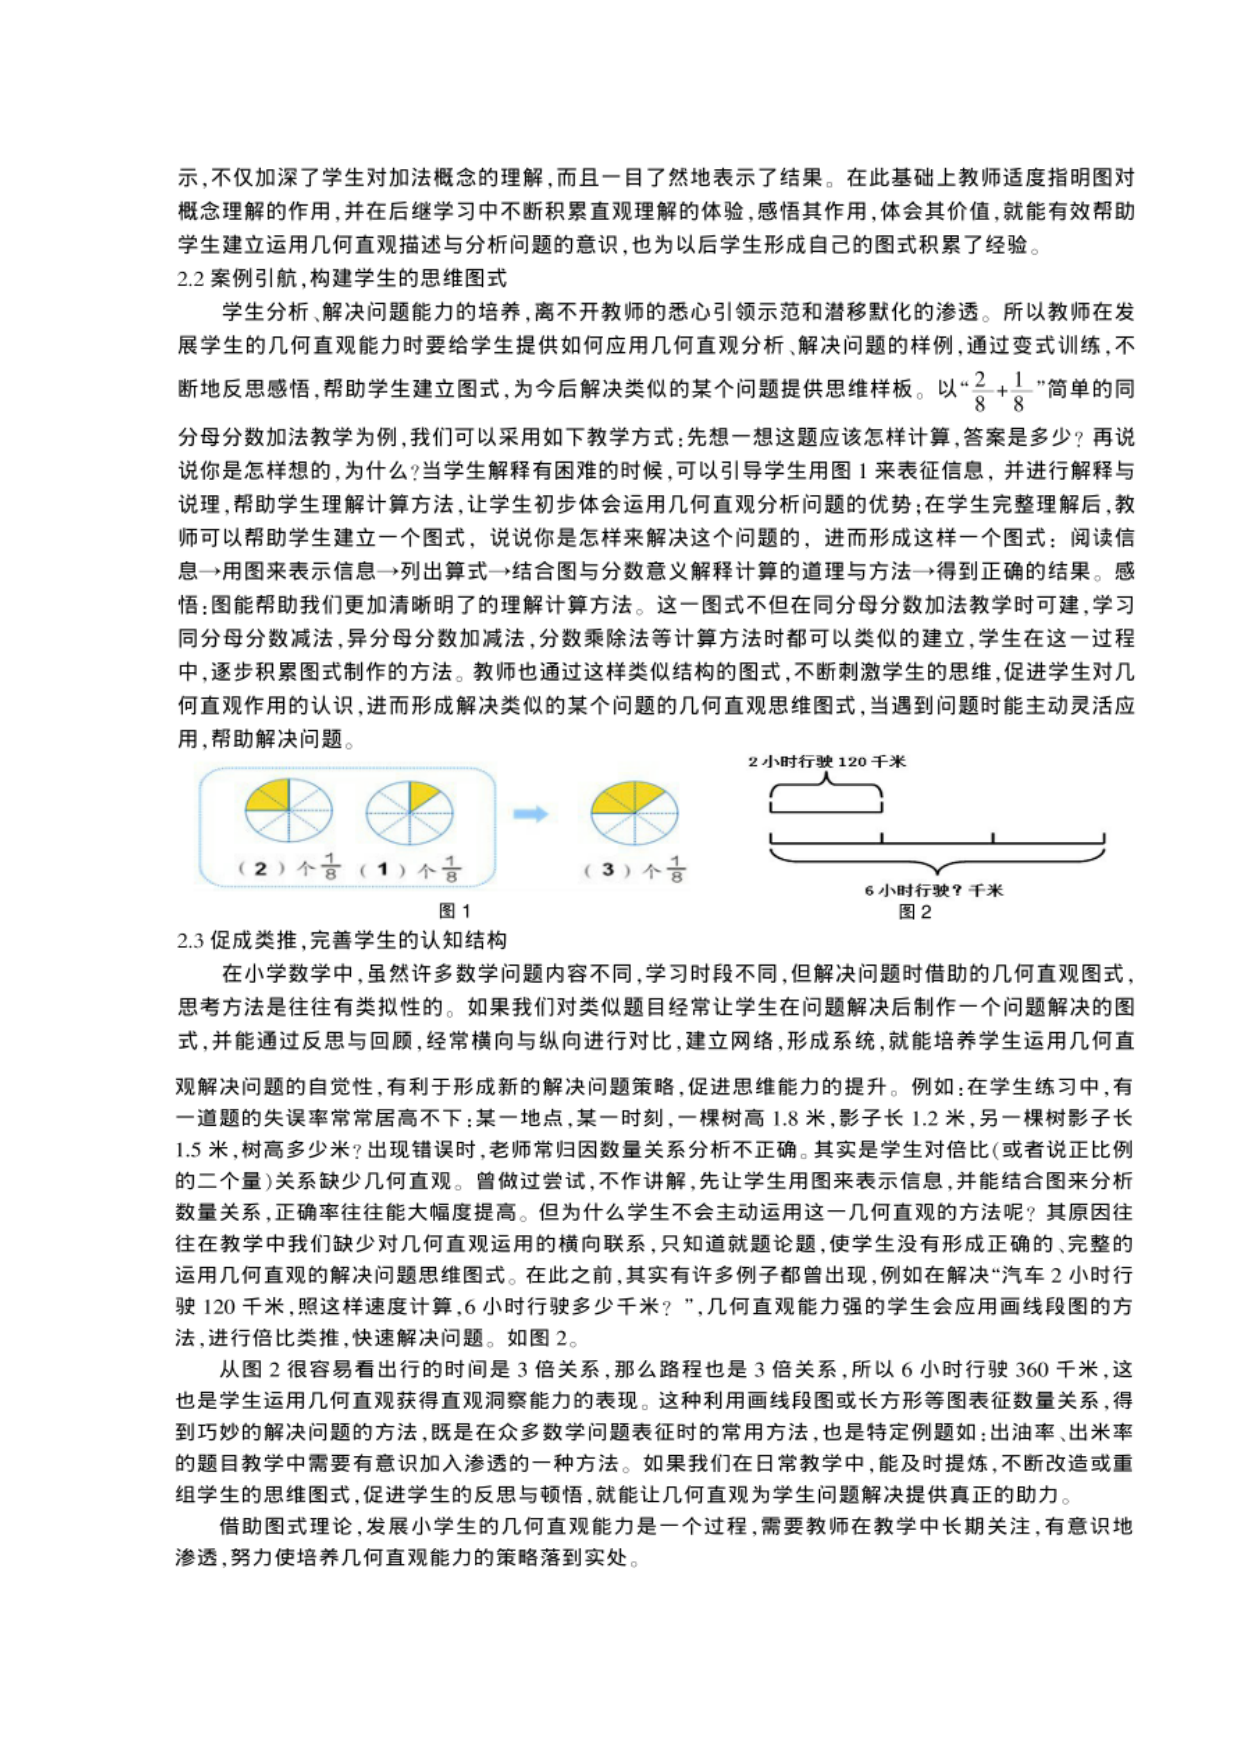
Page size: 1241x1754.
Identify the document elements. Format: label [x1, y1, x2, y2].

picture [165, 162, 1155, 1056]
picture [165, 1072, 1145, 1576]
